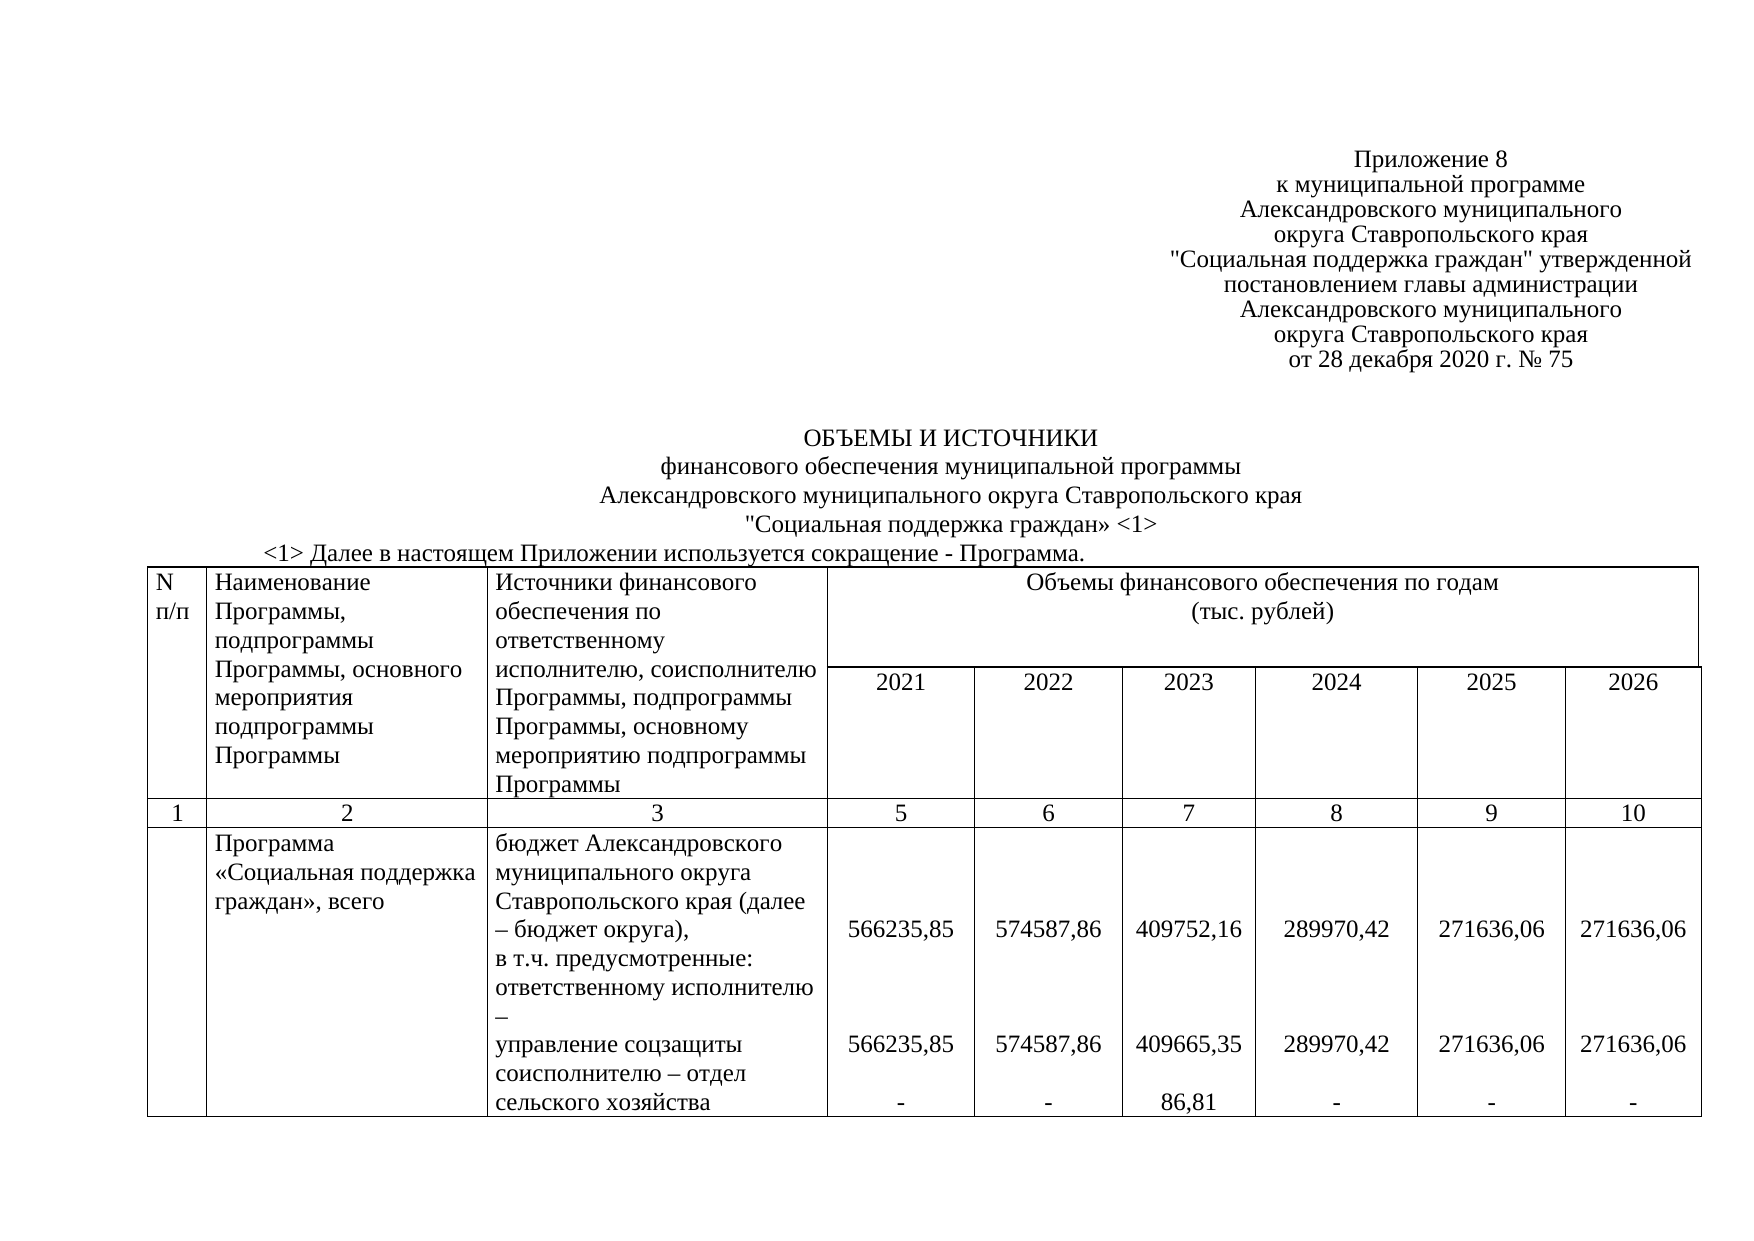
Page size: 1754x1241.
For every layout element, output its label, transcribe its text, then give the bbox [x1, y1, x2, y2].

table_cell 2 [207, 799, 487, 827]
table_cell 7 [1123, 799, 1255, 827]
text Приложение 8 [207, 148, 1695, 173]
text от 28 декабря 2020 г. № 75 [207, 348, 1695, 373]
table_cell 1 [148, 799, 206, 827]
table_cell 2022 [975, 668, 1122, 797]
text ОБЪЕМЫ И ИСТОЧНИКИ [207, 423, 1695, 451]
text финансового обеспечения муниципальной программы [207, 451, 1695, 480]
table_header Объемы финансового обеспечения по годам (тыс. рублей) [828, 568, 1698, 666]
text Александровского муниципального [207, 198, 1695, 223]
table_cell 6 [975, 799, 1122, 827]
text "Социальная поддержка граждан" утвержденной [207, 248, 1695, 273]
text округа Ставропольского края [207, 323, 1695, 348]
text округа Ставропольского края [207, 223, 1695, 248]
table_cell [1418, 828, 1565, 1116]
table_cell 2026 [1566, 668, 1701, 797]
text к муниципальной программе [207, 173, 1695, 198]
table_cell 8 [1256, 799, 1417, 827]
text <1> Далее в настоящем Приложении используется сокращение - Программа. [207, 538, 1695, 566]
table_header Источники финансового обеспечения по ответственному исполнителю, соисполнителю Программы, подпрограммы Программы, основному мероприятию подпрограммы Программы [488, 568, 827, 797]
table_cell 2021 [828, 668, 974, 797]
table_cell 10 [1566, 799, 1701, 827]
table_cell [1256, 828, 1417, 1116]
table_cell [828, 828, 974, 1116]
table_cell 5 [828, 799, 974, 827]
text постановлением главы администрации [207, 273, 1695, 298]
text Александровского муниципального [207, 298, 1695, 323]
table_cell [975, 828, 1122, 1116]
table_cell [148, 828, 206, 1116]
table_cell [1566, 828, 1701, 1116]
table_cell 2024 [1256, 668, 1417, 797]
text Александровского муниципального округа Ставропольского края [207, 480, 1695, 509]
table_header Наименование Программы, подпрограммы Программы, основного мероприятия подпрограммы Программы [207, 568, 487, 797]
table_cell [207, 828, 487, 1116]
text "Социальная поддержка граждан» <1> [207, 509, 1695, 538]
table_cell 9 [1418, 799, 1565, 827]
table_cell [1123, 828, 1255, 1116]
table_cell 3 [488, 799, 827, 827]
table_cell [488, 828, 827, 1116]
table_header N п/п [148, 568, 206, 797]
table_cell 2023 [1123, 668, 1255, 797]
table_cell 2025 [1418, 668, 1565, 797]
